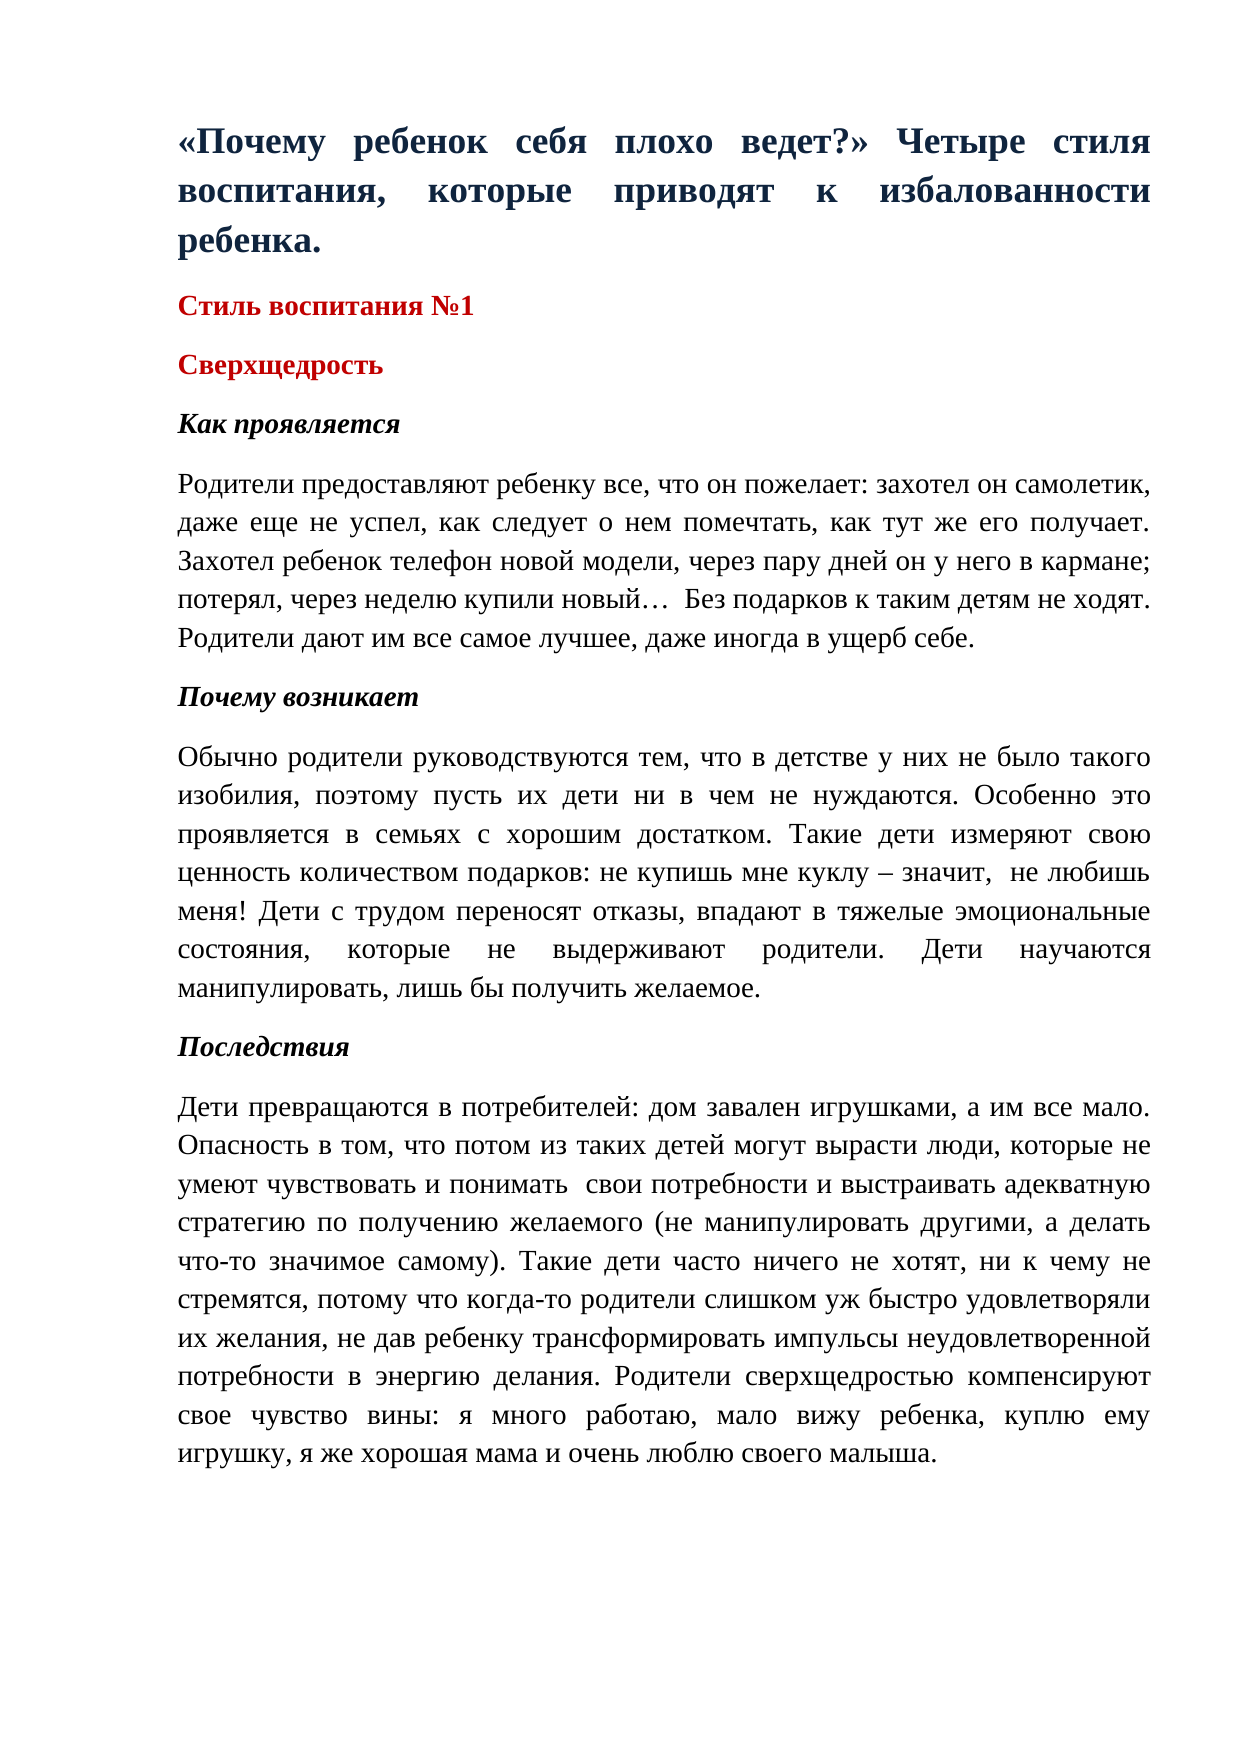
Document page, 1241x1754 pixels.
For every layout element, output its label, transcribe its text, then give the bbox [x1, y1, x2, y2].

text Обычно родители руководствуются тем, что в детстве у них не было такого изобилия, поэтому пусть их дети ни в чем не нуждаются. Особенно это проявляется в семьях с хорошим достатком. Такие дети измеряют свою ценность количеством подарков: не купишь мне куклу – значит, не любишь меня! Дети с трудом переносят отказы, впадают в тяжелые эмоциональные состояния, которые не выдерживают родители. Дети научаются манипулировать, лишь бы получить желаемое. [177, 739, 1152, 1003]
text Почему возникает [177, 679, 1152, 713]
text Как проявляется [177, 406, 1152, 440]
text Последствия [177, 1029, 1152, 1063]
text Дети превращаются в потребителей: дом завален игрушками, а им все мало. Опасность в том, что потом из таких детей могут вырасти люди, которые не умеют чувствовать и понимать свои потребности и выстраивать адекватную стратегию по получению желаемого (не манипулировать другими, а делать что-то значимое самому). Такие дети часто ничего не хотят, ни к чему не стремятся, потому что когда-то родители слишком уж быстро удовлетворяли их желания, не дав ребенку трансформировать импульсы неудовлетворенной потребности в энергию делания. Родители сверхщедростью компенсируют свое чувство вины: я много работаю, мало вижу ребенка, куплю ему игрушку, я же хорошая мама и очень люблю своего малыша. [177, 1089, 1152, 1469]
text Стиль воспитания №1 [177, 288, 1152, 321]
text Родители предоставляют ребенку все, что он пожелает: захотел он самолетик, даже еще не успел, как следует о нем помечтать, как тут же его получает. Захотел ребенок телефон новой модели, через пару дней он у него в кармане; потерял, через неделю купили новый… Без подарков к таким детям не ходят. Родители дают им все самое лучшее, даже иногда в ущерб себе. [177, 466, 1152, 653]
text «Почему ребенок себя плохо ведет?» Четыре стиля воспитания, которые приводят к избалованности ребенка. [177, 118, 1152, 260]
text Сверхщедрость [177, 347, 1152, 381]
